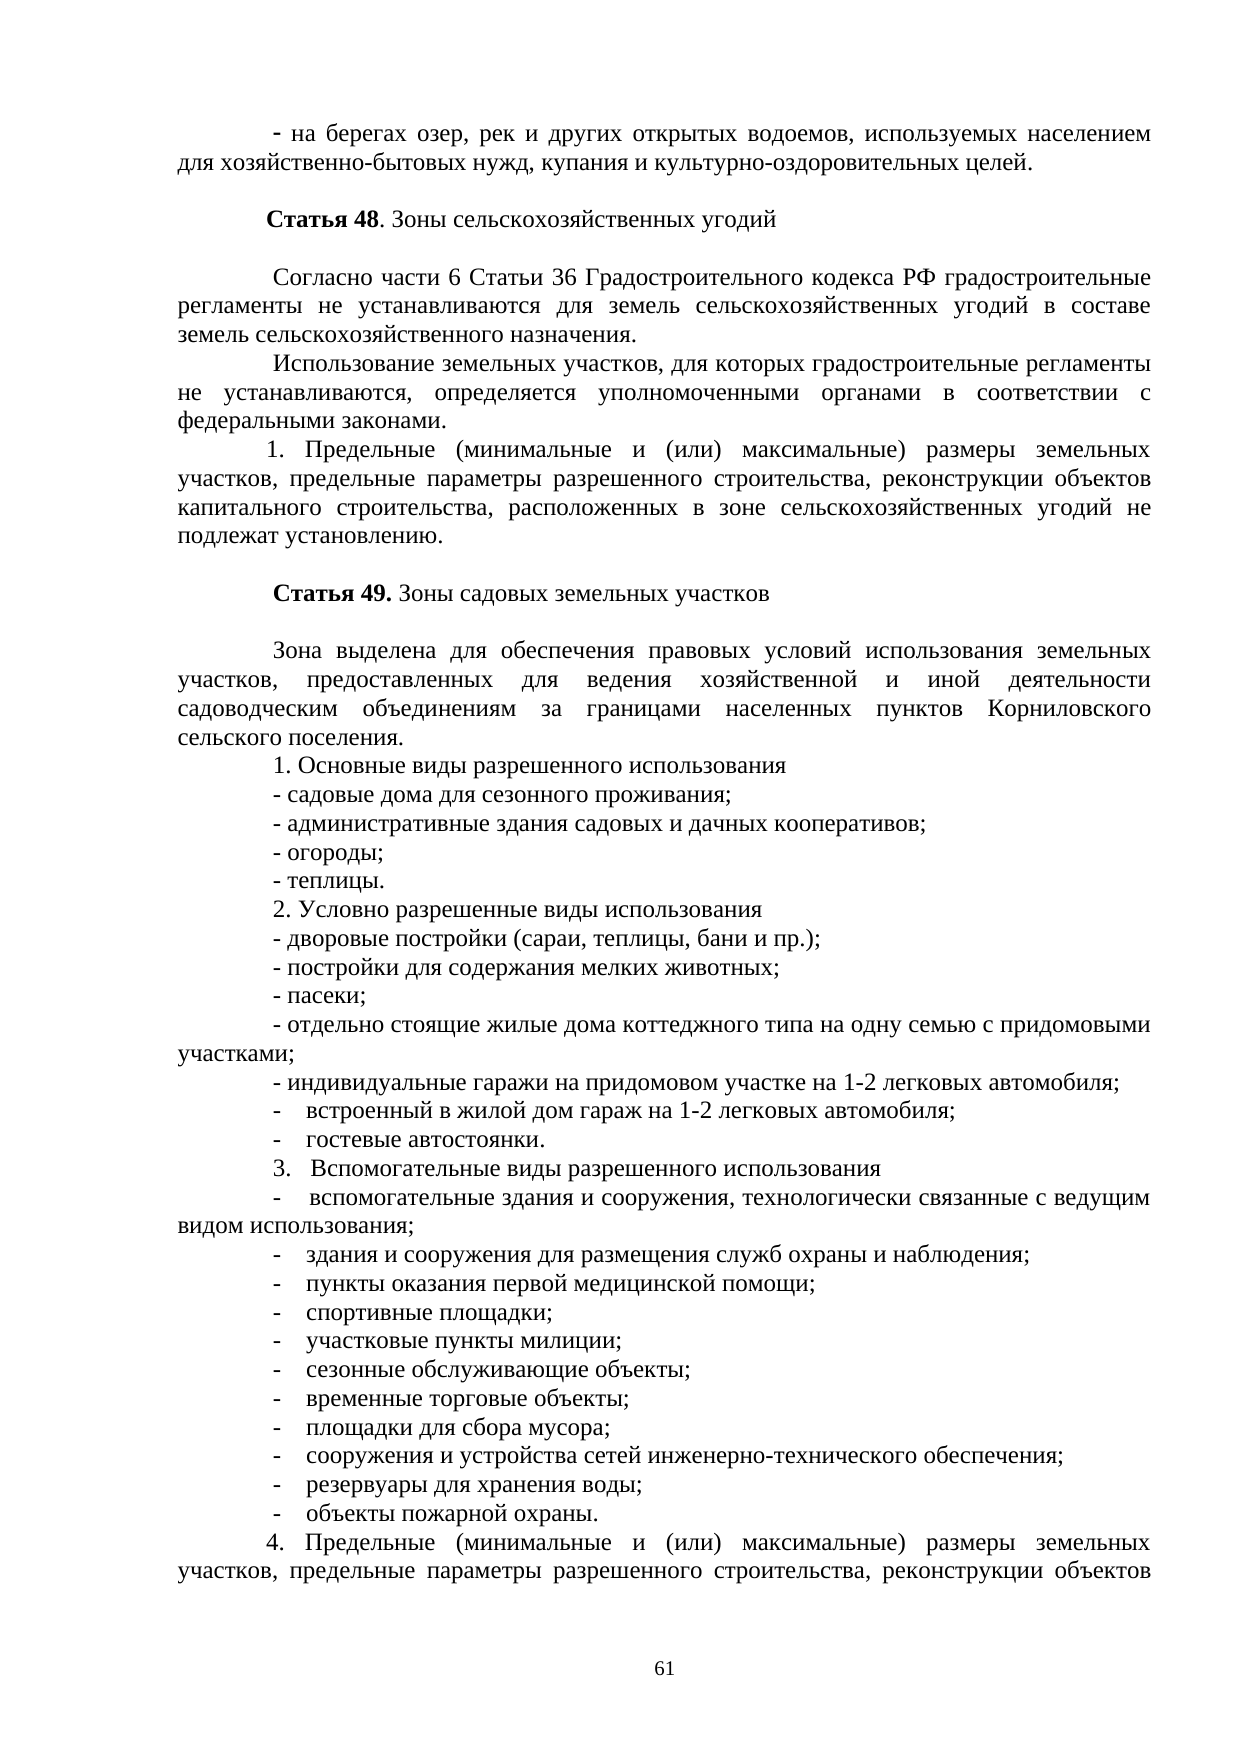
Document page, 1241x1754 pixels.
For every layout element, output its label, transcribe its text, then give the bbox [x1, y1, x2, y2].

text - огороды; [177, 837, 1152, 866]
text на берегах озер, рек и других открытых водоемов, используемых населением для хозяйственно-бытовых нужд, купания и культурно-оздоровительных целей. [177, 118, 1152, 176]
text Использование земельных участков, для которых градостроительные регламенты не устанавливаются, определяется уполномоченными органами в соответствии с федеральными законами. [177, 348, 1152, 434]
text - пункты оказания первой медицинской помощи; [177, 1268, 1152, 1297]
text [177, 1527, 1152, 1584]
text - пасеки; [177, 981, 1152, 1009]
text - гостевые автостоянки. [177, 1124, 1152, 1153]
text Статья 48. Зоны сельскохозяйственных угодий [177, 204, 1152, 233]
text 3. Вспомогательные виды разрешенного использования [177, 1153, 1152, 1182]
text - постройки для содержания мелких животных; [177, 952, 1152, 981]
text - отдельно стоящие жилые дома коттеджного типа на одну семью с придомовыми участками; [177, 1009, 1152, 1067]
text - садовые дома для сезонного проживания; [177, 779, 1152, 808]
text - встроенный в жилой дом гараж на 1-2 легковых автомобиля; [177, 1096, 1152, 1124]
text - индивидуальные гаражи на придомовом участке на 1-2 легковых автомобиля; [177, 1067, 1152, 1096]
text - резервуары для хранения воды; [177, 1469, 1152, 1498]
text - площадки для сбора мусора; [177, 1412, 1152, 1441]
text - здания и сооружения для размещения служб охраны и наблюдения; [177, 1239, 1152, 1268]
text - спортивные площадки; [177, 1297, 1152, 1326]
text - сооружения и устройства сетей инженерно-технического обеспечения; [177, 1441, 1152, 1469]
text - теплицы. [177, 866, 1152, 894]
text Согласно части 6 Статьи 36 Градостроительного кодекса РФ градостроительные регламенты не устанавливаются для земель сельскохозяйственных угодий в составе земель сельскохозяйственного назначения. [177, 262, 1152, 348]
text - сезонные обслуживающие объекты; [177, 1354, 1152, 1383]
text - дворовые постройки (сараи, теплицы, бани и пр.); [177, 923, 1152, 952]
text Статья 49. Зоны садовых земельных участков [177, 578, 1152, 607]
text - временные торговые объекты; [177, 1383, 1152, 1412]
text - вспомогательные здания и сооружения, технологически связанные с ведущим видом использования; [177, 1182, 1152, 1239]
text - участковые пункты милиции; [177, 1326, 1152, 1354]
text 2. Условно разрешенные виды использования [177, 894, 1152, 923]
text 1. Предельные (минимальные и (или) максимальные) размеры земельных участков, предельные параметры разрешенного строительства, реконструкции объектов капитального строительства, расположенных в зоне сельскохозяйственных угодий не подлежат установлению. [177, 434, 1152, 549]
text 1. Основные виды разрешенного использования [177, 751, 1152, 779]
text - административные здания садовых и дачных кооперативов; [177, 808, 1152, 837]
text - объекты пожарной охраны. [177, 1498, 1152, 1527]
text Зона выделена для обеспечения правовых условий использования земельных участков, предоставленных для ведения хозяйственной и иной деятельности садоводческим объединениям за границами населенных пунктов Корниловского сельского поселения. [177, 636, 1152, 751]
